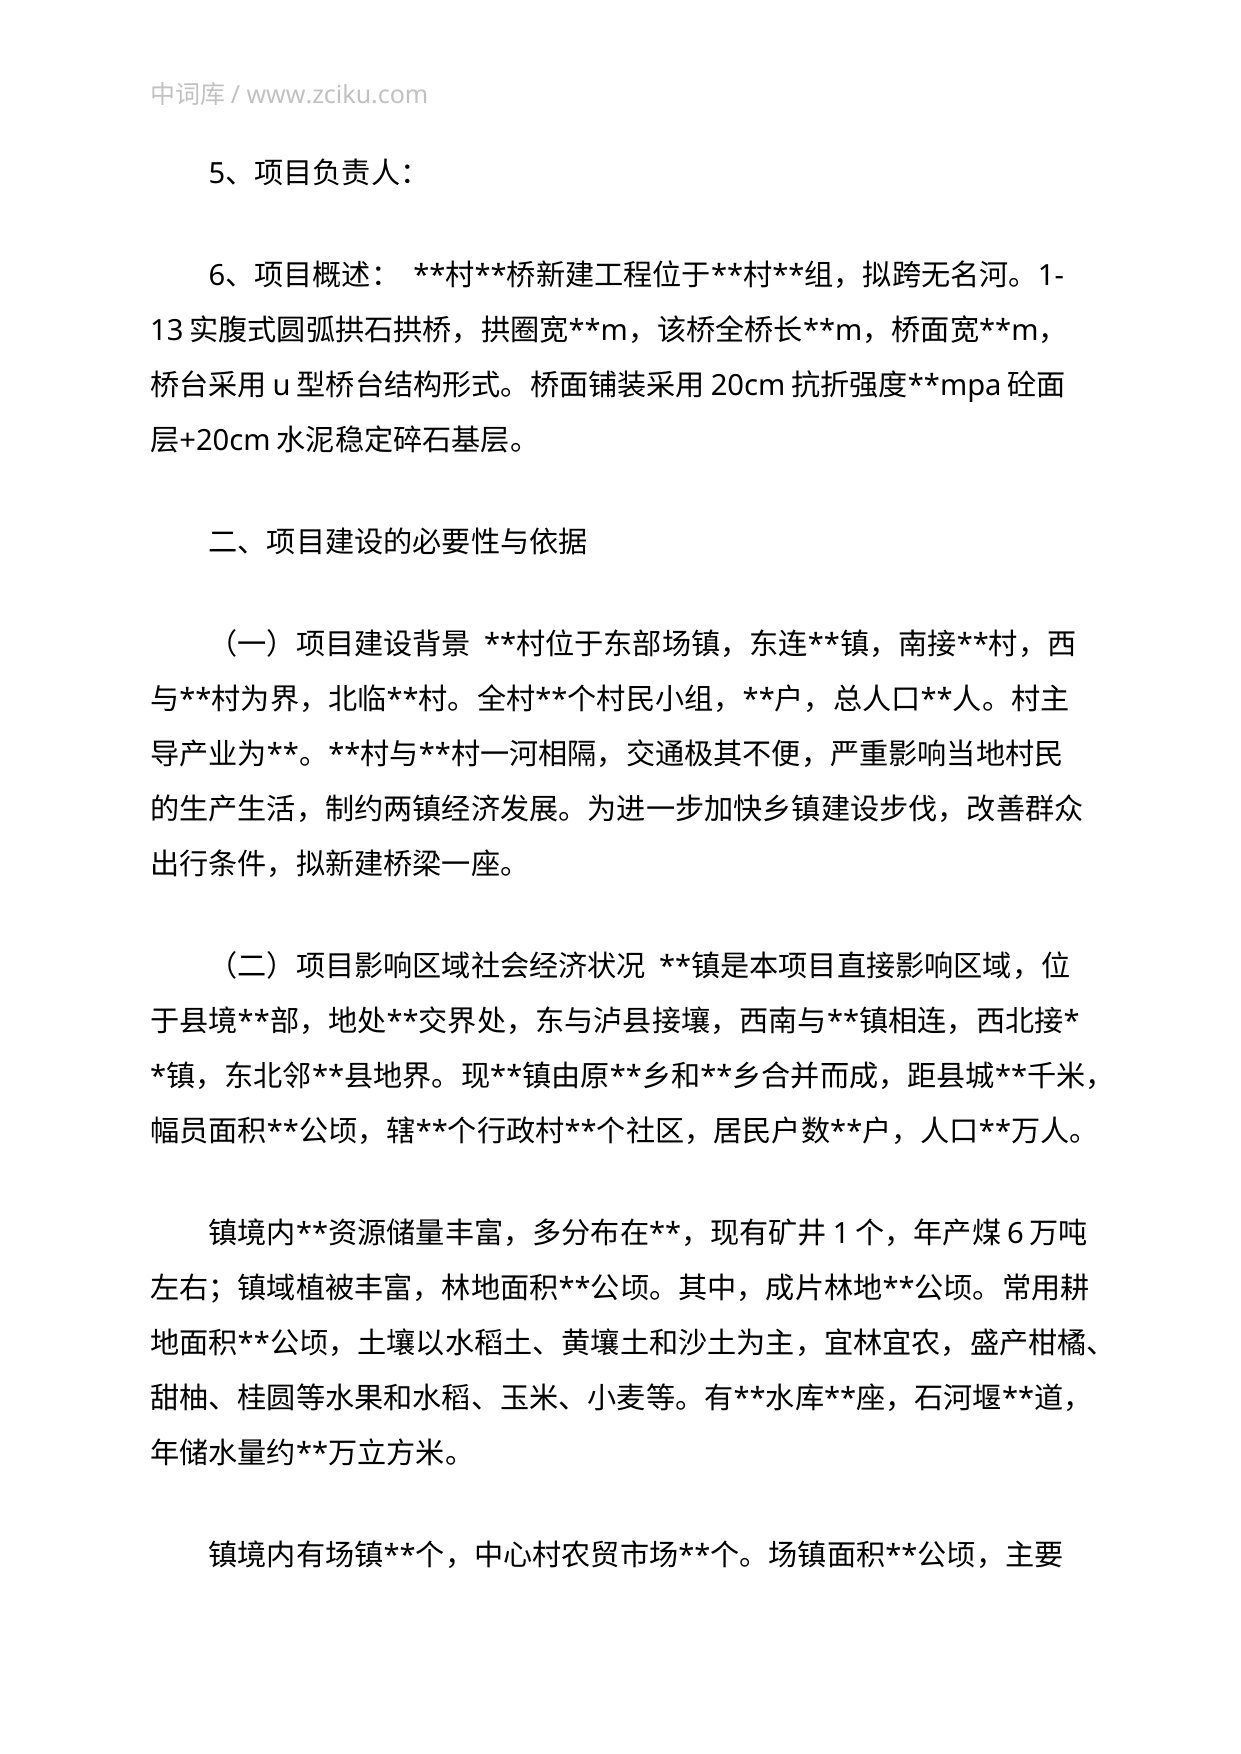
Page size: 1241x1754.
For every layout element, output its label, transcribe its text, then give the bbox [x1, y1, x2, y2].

text 镇境内**资源储量丰富，多分布在**，现有矿井1个，年产煤6万吨左右；镇域植被丰富，林地面积**公顷。其中，成片林地**公顷。常用耕地面积**公顷，土壤以水稻土、黄壤土和沙土为主，宜林宜农，盛产柑橘、甜柚、桂圆等水果和水稻、玉米、小麦等。有**水库**座，石河堰**道，年储水量约**万立方米。 [150, 1209, 1090, 1472]
text 6、项目概述： **村**桥新建工程位于**村**组，拟跨无名河。1-13实腹式圆弧拱石拱桥，拱圈宽**m，该桥全桥长**m，桥面宽**m，桥台采用u型桥台结构形式。桥面铺装采用20cm抗折强度**mpa砼面层+20cm水泥稳定碎石基层。 [150, 252, 1090, 459]
text 5、项目负责人： [150, 150, 1090, 192]
text （二）项目影响区域社会经济状况 **镇是本项目直接影响区域，位于县境**部，地处**交界处，东与泸县接壤，西南与**镇相连，西北接**镇，东北邻**县地界。现**镇由原**乡和**乡合并而成，距县城**千米，幅员面积**公顷，辖**个行政村**个社区，居民户数**户，人口**万人。 [150, 942, 1090, 1150]
text 二、项目建设的必要性与依据 [150, 519, 1090, 561]
text （一）项目建设背景 **村位于东部场镇，东连**镇，南接**村，西与**村为界，北临**村。全村**个村民小组，**户，总人口**人。村主导产业为**。**村与**村一河相隔，交通极其不便，严重影响当地村民的生产生活，制约两镇经济发展。为进一步加快乡镇建设步伐，改善群众出行条件，拟新建桥梁一座。 [150, 621, 1090, 883]
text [150, 1531, 1090, 1574]
